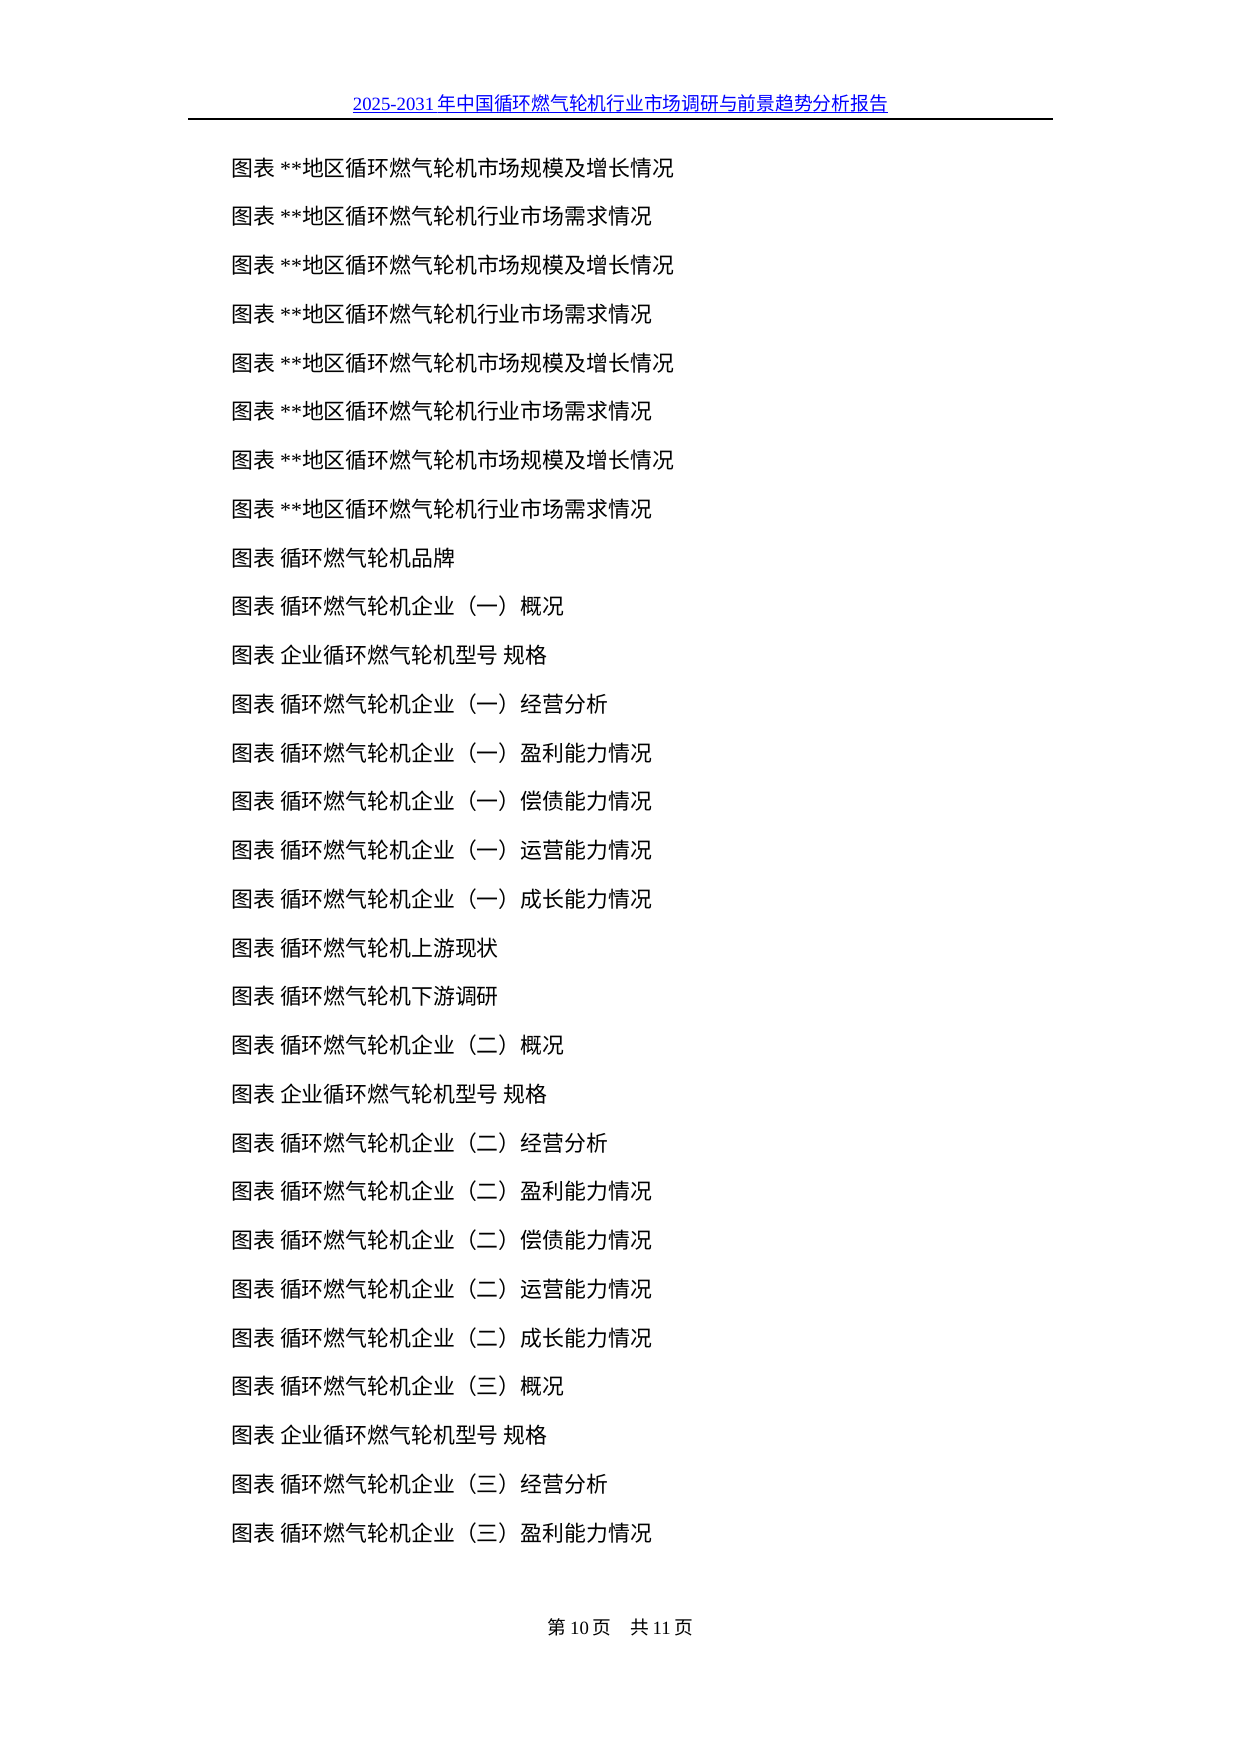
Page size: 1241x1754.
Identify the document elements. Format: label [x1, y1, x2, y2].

text [187, 150, 1053, 1548]
